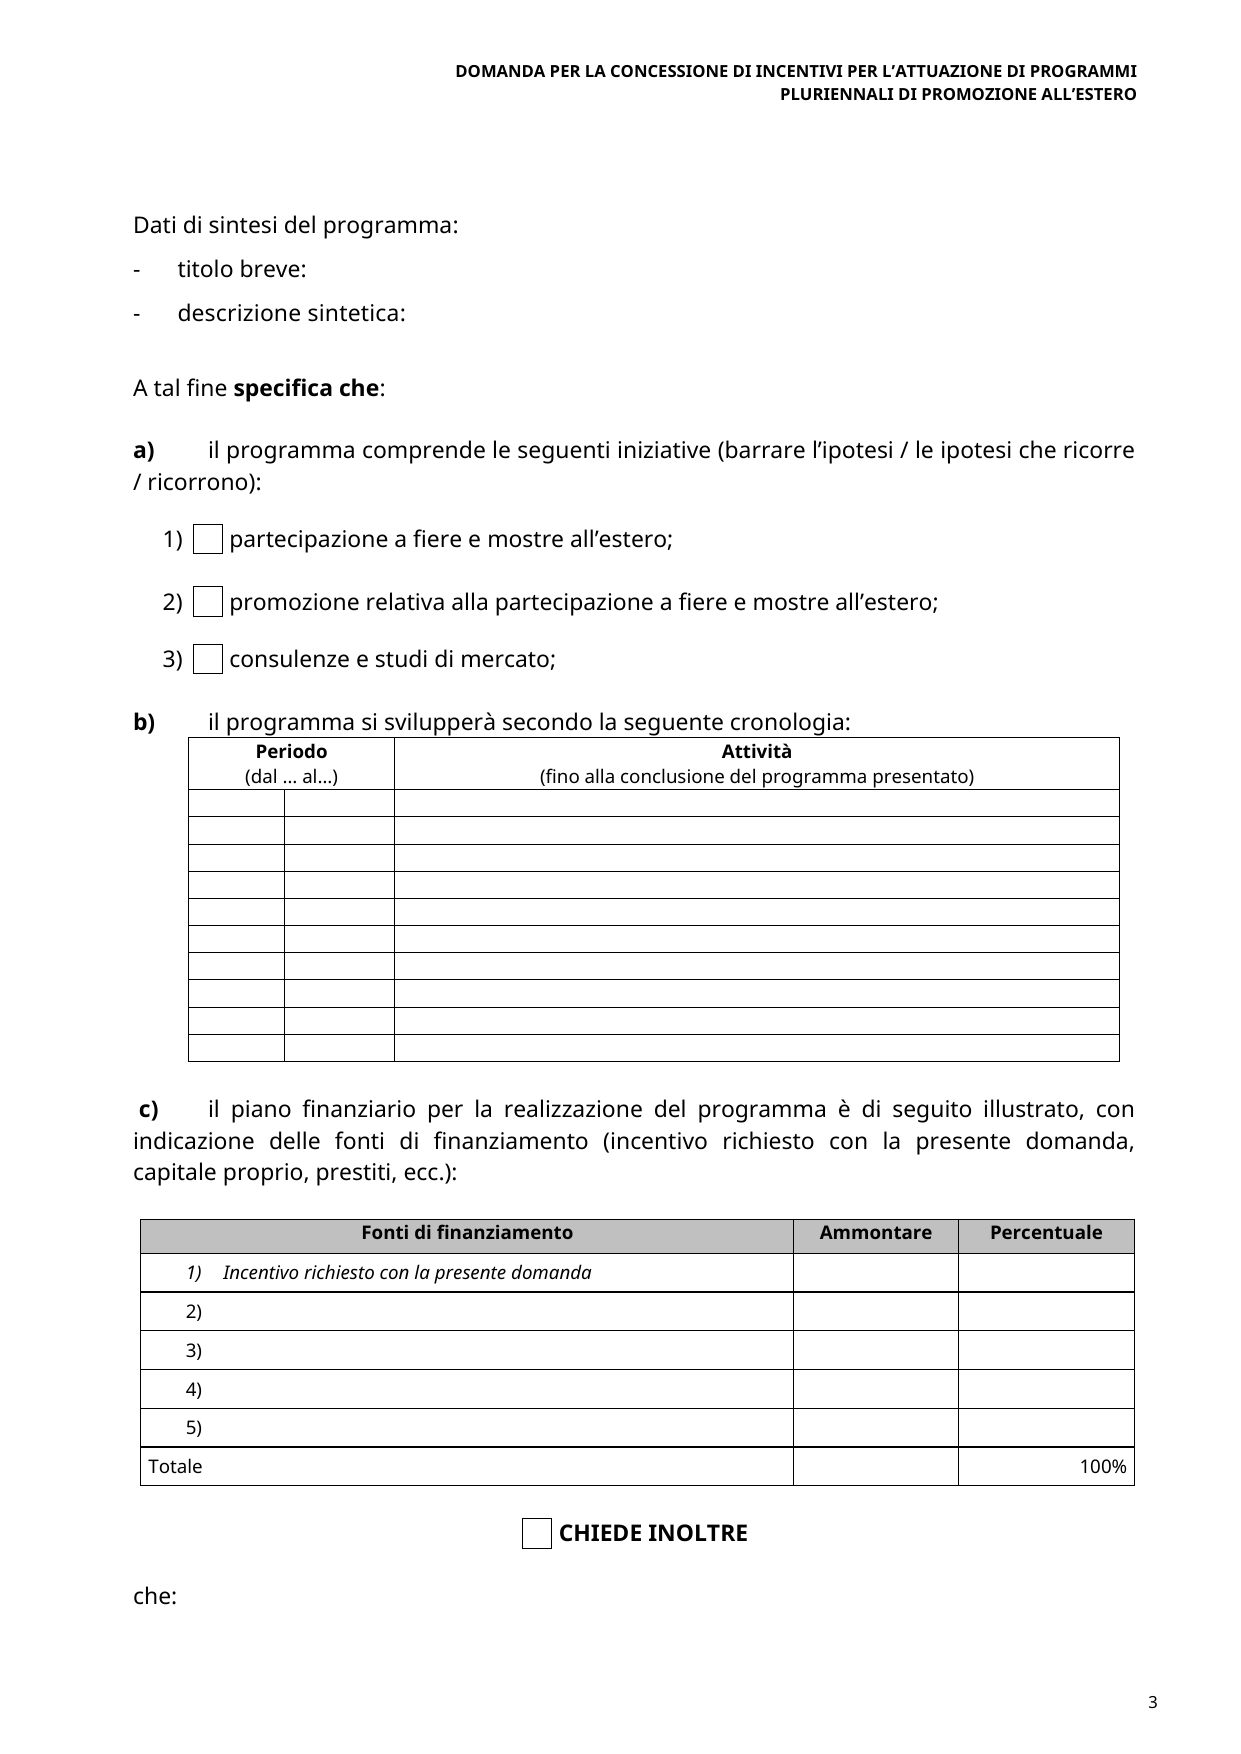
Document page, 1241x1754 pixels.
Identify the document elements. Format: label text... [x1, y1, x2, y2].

list titolo breve: [133, 253, 1137, 284]
list promozione relativa alla partecipazione a fiere e mostre all’estero; [223, 586, 1137, 617]
text c) il piano finanziario per la realizzazione del programma è di seguito illustrato, con indicazione delle fonti di finanziamento (incentivo richiesto con la presente domanda, capitale proprio, prestiti, ecc.): [133, 1093, 1137, 1187]
table_cell [395, 953, 1119, 979]
table_cell [395, 980, 1119, 1007]
table_cell [395, 1035, 1119, 1061]
table_cell [794, 1331, 958, 1369]
table_cell [285, 1035, 394, 1061]
table_cell [189, 845, 284, 871]
table_cell [141, 1370, 793, 1408]
list descrizione sintetica: [133, 297, 1137, 328]
table_cell [141, 1331, 793, 1369]
text che: [133, 1580, 1137, 1611]
table_header Ammontare [794, 1220, 958, 1253]
table_cell [285, 953, 394, 979]
table_cell [794, 1409, 958, 1446]
table_cell [794, 1448, 958, 1485]
table_header Percentuale [959, 1220, 1134, 1253]
table_cell [395, 845, 1119, 871]
table_cell [189, 1008, 284, 1034]
table_cell [189, 980, 284, 1007]
table_cell [395, 790, 1119, 816]
list consulenze e studi di mercato; [162, 643, 1137, 674]
table_cell [794, 1254, 958, 1291]
table_cell [189, 817, 284, 843]
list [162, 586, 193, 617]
text b) il programma si svilupperà secondo la seguente cronologia: [133, 706, 1137, 737]
table_cell [189, 1035, 284, 1061]
table_cell [141, 1293, 793, 1330]
table_cell [395, 1008, 1119, 1034]
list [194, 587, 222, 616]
table_cell [189, 899, 284, 925]
table_cell [285, 1008, 394, 1034]
table_cell [395, 899, 1119, 925]
table_cell [794, 1293, 958, 1330]
table_cell Totale [141, 1448, 793, 1485]
table_cell [959, 1293, 1134, 1330]
table_cell [285, 899, 394, 925]
table_cell [285, 872, 394, 898]
text a) il programma comprende le seguenti iniziative (barrare l’ipotesi / le ipotesi che ricorre / ricorrono): [133, 434, 1137, 497]
table_cell [959, 1370, 1134, 1408]
table_cell [285, 817, 394, 843]
list partecipazione a fiere e mostre all’estero; [162, 523, 1137, 554]
table_cell [395, 872, 1119, 898]
table_header Fonti di finanziamento [141, 1220, 793, 1253]
table_cell 100% [959, 1448, 1134, 1485]
text Dati di sintesi del programma: [133, 209, 1137, 240]
text A tal fine specifica che: [133, 372, 1137, 403]
text CHIEDE INOLTRE [133, 1517, 1137, 1549]
table_header Periodo (dal … al…) [189, 738, 394, 789]
table_header Attività (fino alla conclusione del programma presentato) [395, 738, 1119, 789]
table_cell [189, 872, 284, 898]
table_cell [189, 953, 284, 979]
table_cell [285, 845, 394, 871]
table_cell [285, 790, 394, 816]
table_cell [959, 1254, 1134, 1291]
table_cell [285, 926, 394, 952]
table_cell [959, 1331, 1134, 1369]
table_cell [285, 980, 394, 1007]
table_cell [141, 1409, 793, 1446]
table_cell [395, 926, 1119, 952]
table_cell [959, 1409, 1134, 1446]
table_cell [794, 1370, 958, 1408]
table_cell [189, 790, 284, 816]
table_cell [395, 817, 1119, 843]
table_cell Incentivo richiesto con la presente domanda [141, 1254, 793, 1291]
table_cell [189, 926, 284, 952]
